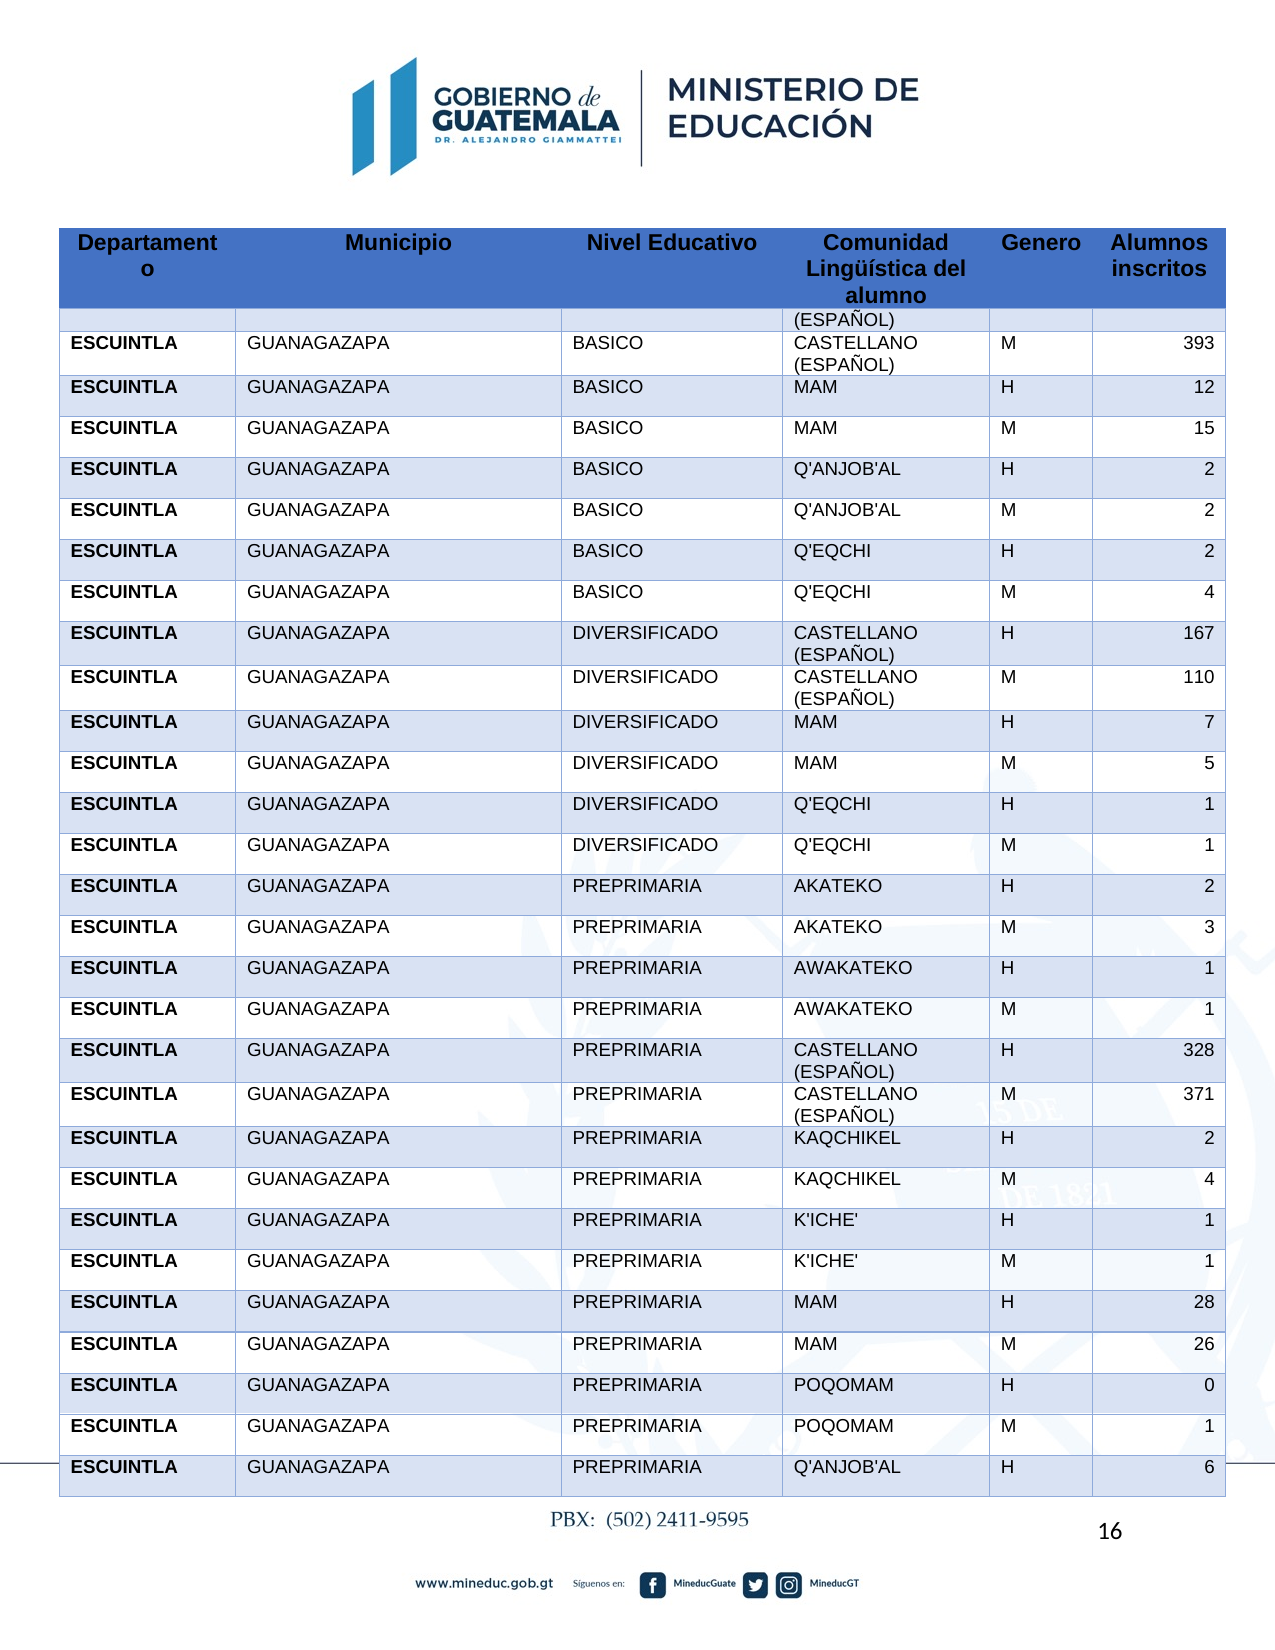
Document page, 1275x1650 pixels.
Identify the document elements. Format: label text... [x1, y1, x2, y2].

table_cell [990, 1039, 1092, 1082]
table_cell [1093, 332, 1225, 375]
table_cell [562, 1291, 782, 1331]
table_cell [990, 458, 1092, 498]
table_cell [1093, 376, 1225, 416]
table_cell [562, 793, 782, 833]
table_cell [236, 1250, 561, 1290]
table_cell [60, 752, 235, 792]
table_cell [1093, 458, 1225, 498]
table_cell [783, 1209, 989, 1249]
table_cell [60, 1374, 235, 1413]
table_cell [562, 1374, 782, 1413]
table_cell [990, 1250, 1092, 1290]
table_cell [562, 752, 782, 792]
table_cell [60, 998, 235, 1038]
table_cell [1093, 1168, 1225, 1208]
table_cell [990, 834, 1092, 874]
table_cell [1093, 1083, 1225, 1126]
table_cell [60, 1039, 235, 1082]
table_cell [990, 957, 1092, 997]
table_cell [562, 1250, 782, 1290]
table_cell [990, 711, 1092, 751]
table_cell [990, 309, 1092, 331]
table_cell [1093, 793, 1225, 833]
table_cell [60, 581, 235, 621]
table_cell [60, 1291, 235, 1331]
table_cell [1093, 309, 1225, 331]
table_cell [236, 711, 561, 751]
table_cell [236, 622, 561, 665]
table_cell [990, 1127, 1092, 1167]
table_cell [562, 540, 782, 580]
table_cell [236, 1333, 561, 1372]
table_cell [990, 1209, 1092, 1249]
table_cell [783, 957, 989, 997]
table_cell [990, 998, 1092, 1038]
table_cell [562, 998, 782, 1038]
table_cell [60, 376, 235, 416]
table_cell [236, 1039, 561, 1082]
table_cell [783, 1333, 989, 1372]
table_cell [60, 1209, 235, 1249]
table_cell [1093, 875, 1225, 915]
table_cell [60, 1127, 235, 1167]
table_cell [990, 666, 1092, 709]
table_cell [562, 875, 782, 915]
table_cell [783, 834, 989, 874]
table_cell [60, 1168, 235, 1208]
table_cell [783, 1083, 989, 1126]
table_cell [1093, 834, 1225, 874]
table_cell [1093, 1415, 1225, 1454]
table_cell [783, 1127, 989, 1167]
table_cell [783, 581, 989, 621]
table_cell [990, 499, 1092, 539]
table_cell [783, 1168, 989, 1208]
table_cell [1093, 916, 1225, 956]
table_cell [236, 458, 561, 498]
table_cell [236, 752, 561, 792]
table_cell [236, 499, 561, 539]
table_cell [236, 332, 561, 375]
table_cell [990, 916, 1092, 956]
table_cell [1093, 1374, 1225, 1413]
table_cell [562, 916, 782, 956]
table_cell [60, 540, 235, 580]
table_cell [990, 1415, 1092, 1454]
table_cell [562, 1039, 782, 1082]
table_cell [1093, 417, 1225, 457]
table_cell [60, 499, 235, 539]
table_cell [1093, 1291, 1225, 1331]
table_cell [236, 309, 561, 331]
table_header Nivel Educativo [562, 229, 782, 308]
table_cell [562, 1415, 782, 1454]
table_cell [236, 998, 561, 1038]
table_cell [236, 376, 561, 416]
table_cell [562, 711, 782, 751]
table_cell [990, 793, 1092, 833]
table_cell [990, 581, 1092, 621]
table_header Departamento [60, 229, 235, 308]
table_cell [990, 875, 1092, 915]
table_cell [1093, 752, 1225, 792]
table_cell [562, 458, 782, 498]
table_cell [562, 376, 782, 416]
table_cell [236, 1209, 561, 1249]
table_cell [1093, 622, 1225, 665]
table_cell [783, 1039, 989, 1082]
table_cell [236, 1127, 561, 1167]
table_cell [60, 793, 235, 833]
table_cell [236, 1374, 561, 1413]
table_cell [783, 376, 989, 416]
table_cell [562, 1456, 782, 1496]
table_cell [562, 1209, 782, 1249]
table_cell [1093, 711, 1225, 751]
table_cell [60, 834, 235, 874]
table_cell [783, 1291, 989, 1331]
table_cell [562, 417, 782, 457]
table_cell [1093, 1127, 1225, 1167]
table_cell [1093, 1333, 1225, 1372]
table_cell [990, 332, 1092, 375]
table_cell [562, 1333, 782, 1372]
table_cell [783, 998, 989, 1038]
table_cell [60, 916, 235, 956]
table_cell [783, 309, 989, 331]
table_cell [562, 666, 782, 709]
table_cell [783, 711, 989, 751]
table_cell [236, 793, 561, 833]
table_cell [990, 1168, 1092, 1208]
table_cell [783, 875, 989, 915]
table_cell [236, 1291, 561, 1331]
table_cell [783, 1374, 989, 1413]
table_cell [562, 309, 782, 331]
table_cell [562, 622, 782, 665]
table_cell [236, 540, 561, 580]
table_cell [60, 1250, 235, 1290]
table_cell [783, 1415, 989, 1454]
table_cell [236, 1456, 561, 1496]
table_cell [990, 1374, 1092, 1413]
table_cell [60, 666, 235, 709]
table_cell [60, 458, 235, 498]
table_header Comunidad Lingüística del alumno [783, 229, 989, 308]
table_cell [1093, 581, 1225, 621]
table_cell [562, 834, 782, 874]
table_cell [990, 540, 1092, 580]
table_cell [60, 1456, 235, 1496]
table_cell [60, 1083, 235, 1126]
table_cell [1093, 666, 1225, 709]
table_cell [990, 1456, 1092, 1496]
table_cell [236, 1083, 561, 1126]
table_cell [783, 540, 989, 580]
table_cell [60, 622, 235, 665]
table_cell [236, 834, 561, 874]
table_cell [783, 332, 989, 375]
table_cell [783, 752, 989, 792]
table_header Genero [990, 229, 1092, 308]
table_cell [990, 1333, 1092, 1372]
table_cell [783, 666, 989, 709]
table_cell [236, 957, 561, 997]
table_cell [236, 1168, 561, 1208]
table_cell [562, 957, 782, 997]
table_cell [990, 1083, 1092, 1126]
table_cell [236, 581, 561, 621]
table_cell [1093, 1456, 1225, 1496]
picture [0, 0, 1275, 1650]
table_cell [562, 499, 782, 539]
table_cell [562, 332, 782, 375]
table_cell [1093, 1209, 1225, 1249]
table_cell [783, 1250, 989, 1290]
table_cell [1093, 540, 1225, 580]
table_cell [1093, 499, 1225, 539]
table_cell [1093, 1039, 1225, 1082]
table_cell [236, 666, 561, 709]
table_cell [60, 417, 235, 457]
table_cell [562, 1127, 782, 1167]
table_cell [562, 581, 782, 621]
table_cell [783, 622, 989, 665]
table_header Alumnos inscritos [1093, 229, 1225, 308]
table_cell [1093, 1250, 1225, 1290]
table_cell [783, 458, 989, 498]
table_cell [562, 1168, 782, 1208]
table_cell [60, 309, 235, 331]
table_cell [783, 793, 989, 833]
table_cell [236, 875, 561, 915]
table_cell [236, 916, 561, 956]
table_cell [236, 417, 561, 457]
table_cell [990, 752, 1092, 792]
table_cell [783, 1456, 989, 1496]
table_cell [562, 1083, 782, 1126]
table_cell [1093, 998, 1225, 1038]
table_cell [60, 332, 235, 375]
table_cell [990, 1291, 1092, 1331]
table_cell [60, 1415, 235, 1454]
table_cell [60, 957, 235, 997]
table_header Municipio [236, 229, 561, 308]
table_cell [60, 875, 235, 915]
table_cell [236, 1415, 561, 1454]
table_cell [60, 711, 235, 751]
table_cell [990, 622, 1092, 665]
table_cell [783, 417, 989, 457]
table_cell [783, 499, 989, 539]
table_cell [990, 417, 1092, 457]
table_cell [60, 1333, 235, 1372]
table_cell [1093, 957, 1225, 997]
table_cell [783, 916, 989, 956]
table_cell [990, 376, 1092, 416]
